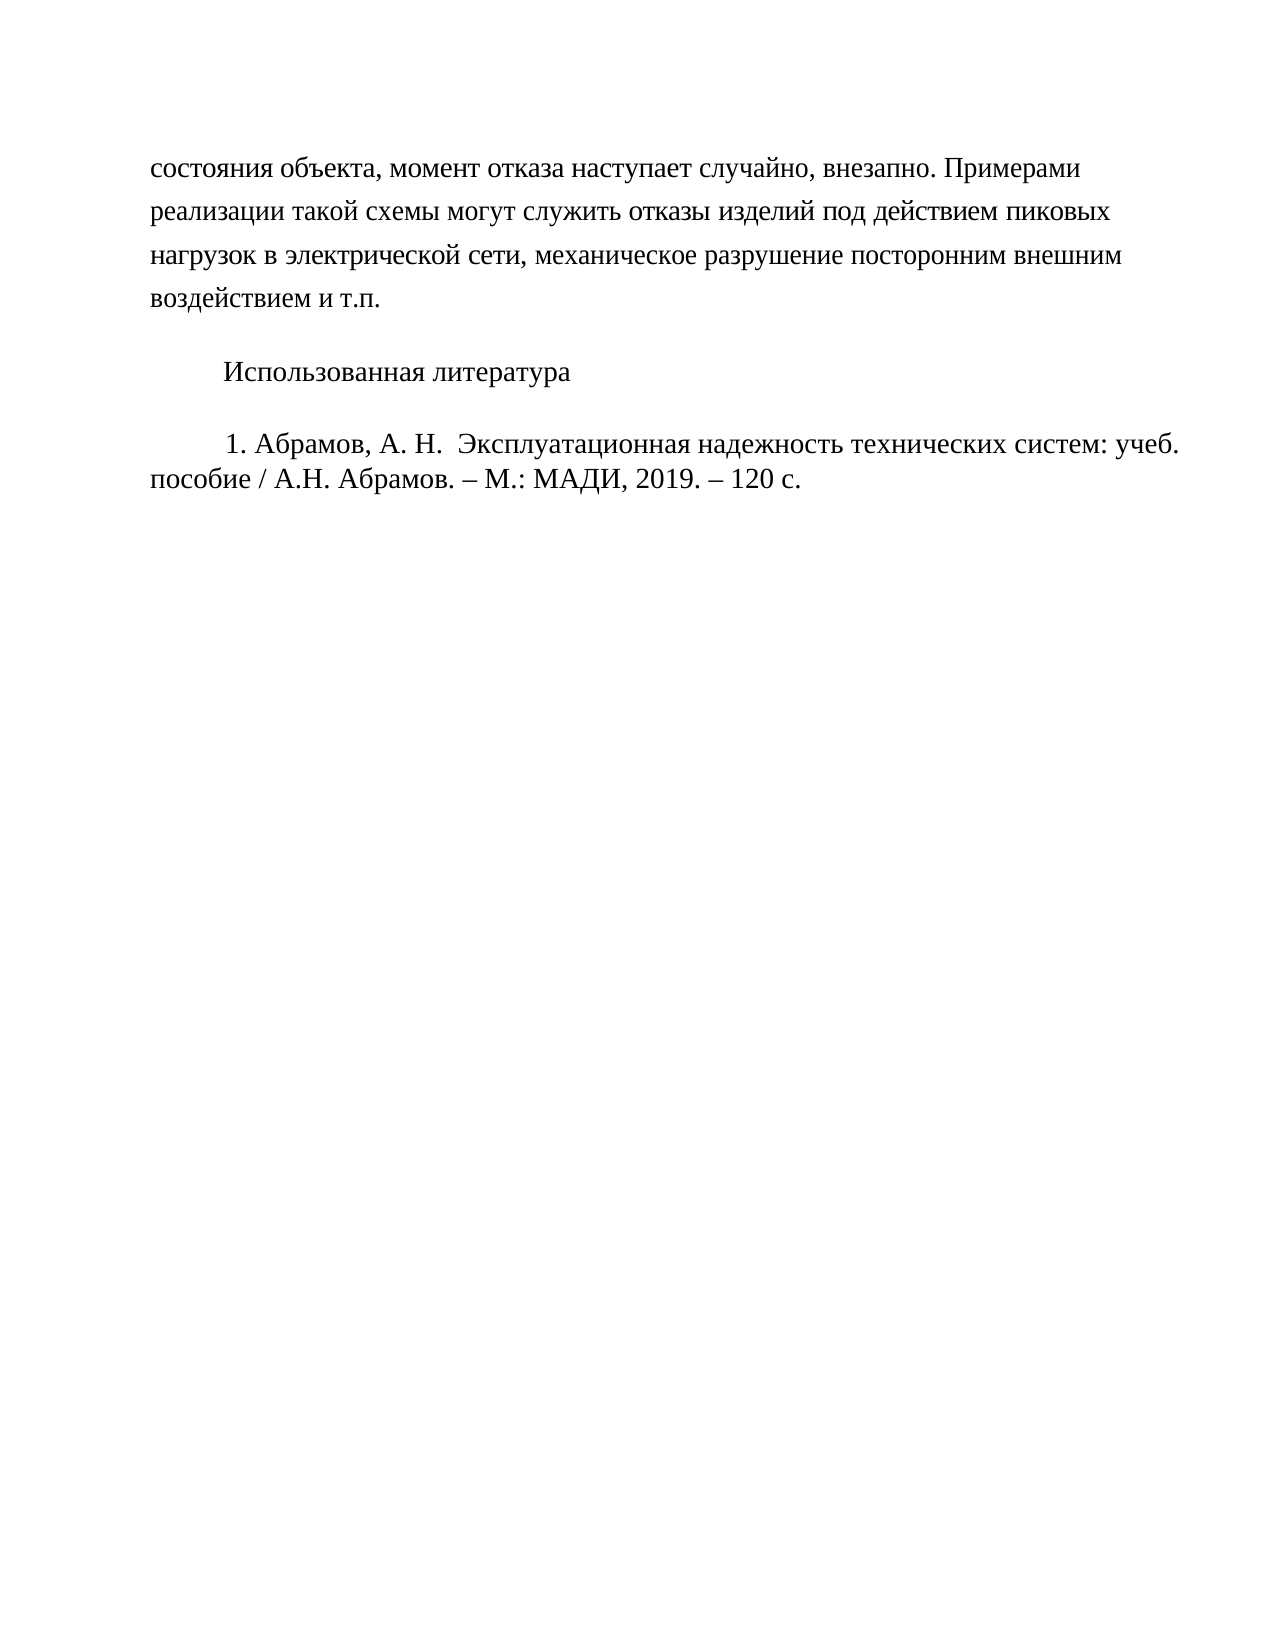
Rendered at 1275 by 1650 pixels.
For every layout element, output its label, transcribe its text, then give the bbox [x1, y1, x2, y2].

text 1. Абрамов, А. Н. Эксплуатационная надежность технических систем: учеб. пособие / А.Н. Абрамов. – М.: МАДИ, 2019. – 120 с. [150, 426, 1191, 495]
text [150, 150, 1191, 314]
text Использованная литература [150, 354, 1191, 388]
